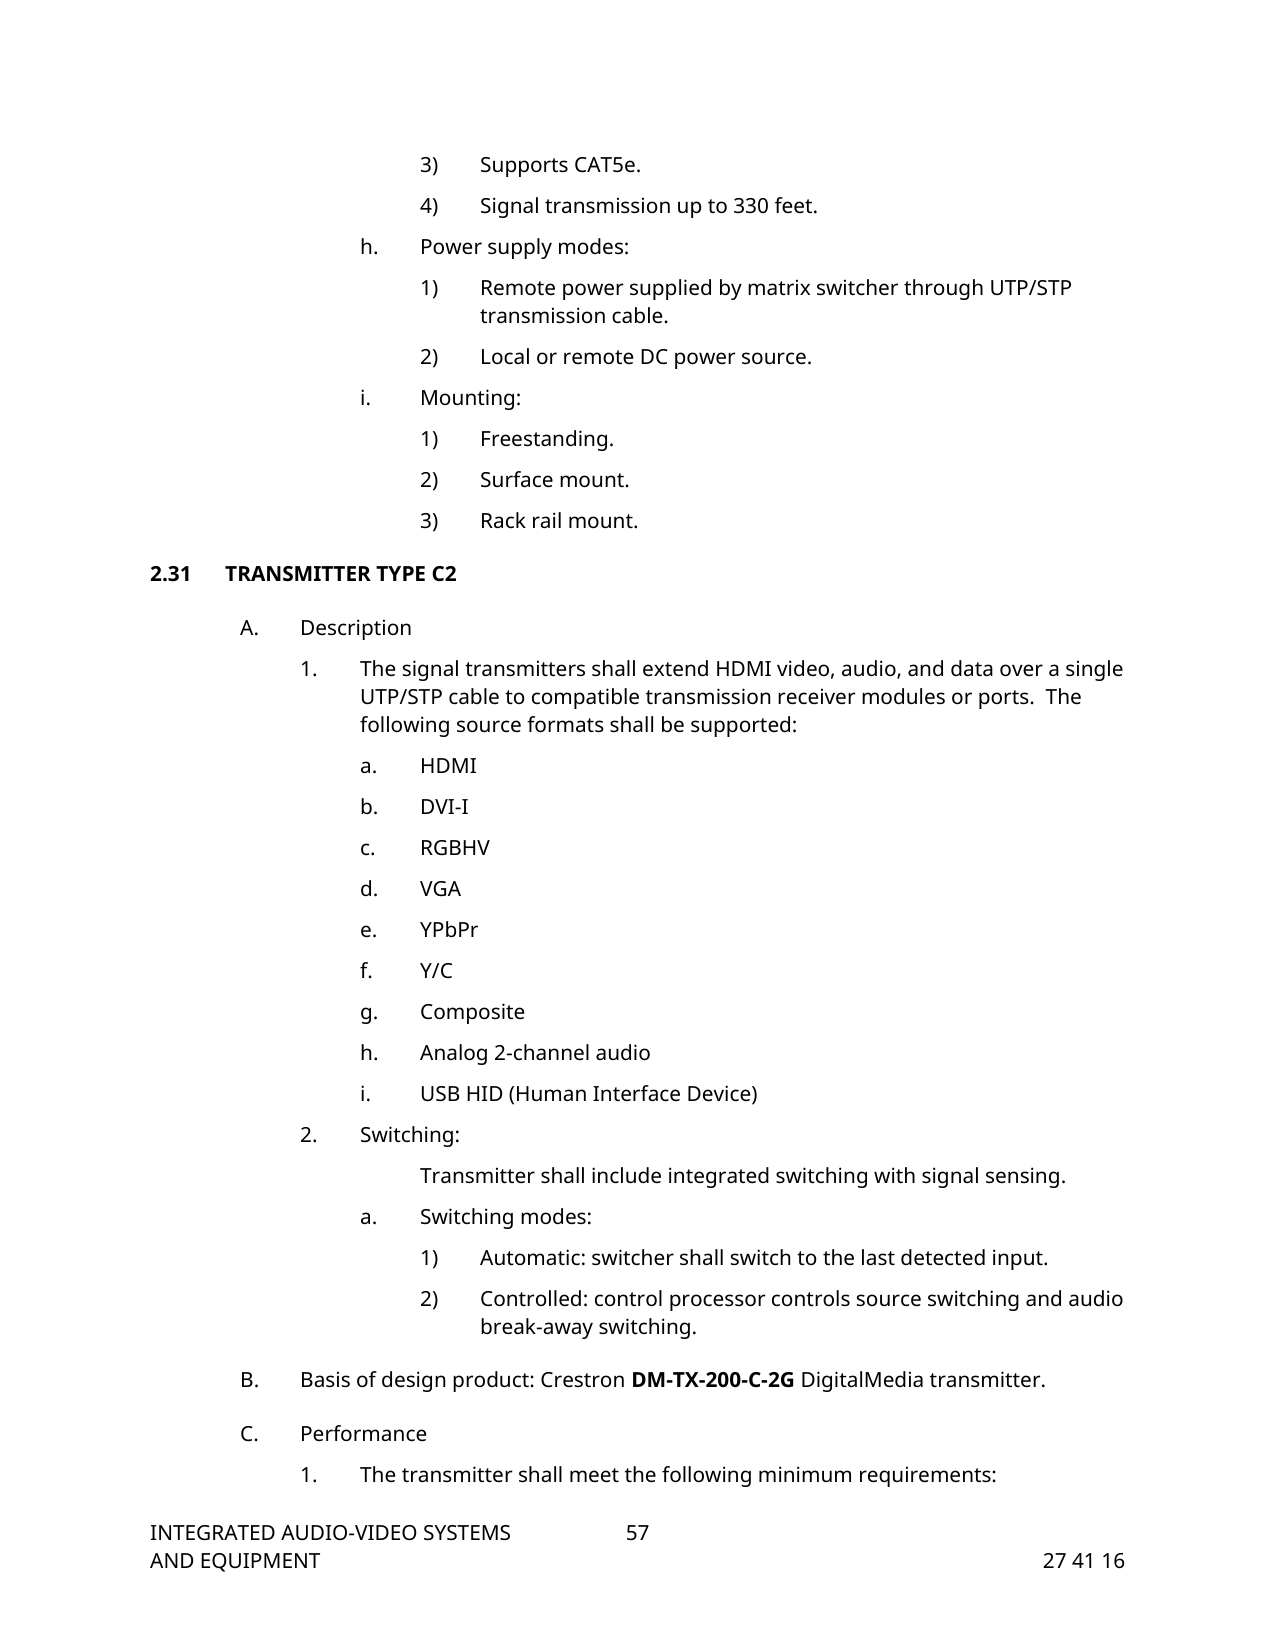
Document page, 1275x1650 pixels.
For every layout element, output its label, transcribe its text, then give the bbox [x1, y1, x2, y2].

text Remote power supplied by matrix switcher through UTP/STP transmission cable. [420, 273, 1125, 330]
text Switching modes: [360, 1202, 1125, 1230]
text The signal transmitters shall extend HDMI video, audio, and data over a single UTP/STP cable to compatible transmission receiver modules or ports. The following source formats shall be supported: [300, 654, 1125, 739]
text Y/C [360, 956, 1125, 985]
text Analog 2-channel audio [360, 1038, 1125, 1067]
text Local or remote DC power source. [420, 342, 1125, 371]
text Description [240, 613, 1125, 641]
text Signal transmission up to 330 feet. [420, 191, 1125, 219]
text Basis of design product: Crestron DM-TX-200-C-2G DigitalMedia transmitter. [240, 1366, 1125, 1394]
text Controlled: control processor controls source switching and audio break-away switching. [420, 1284, 1125, 1341]
text RGBHV [360, 833, 1125, 862]
text Composite [360, 997, 1125, 1026]
text The transmitter shall meet the following minimum requirements: [300, 1460, 1125, 1488]
text Switching: [300, 1120, 1125, 1148]
list Transmitter shall include integrated switching with signal sensing. [420, 1161, 1125, 1189]
text Freestanding. [420, 424, 1125, 452]
text HDMI [360, 752, 1125, 780]
text VGA [360, 874, 1125, 903]
text Mounting: [360, 383, 1125, 412]
text Supports CAT5e. [420, 150, 1125, 178]
text YPbPr [360, 915, 1125, 944]
text Performance [240, 1419, 1125, 1447]
text Automatic: switcher shall switch to the last detected input. [420, 1243, 1125, 1271]
text Surface mount. [420, 465, 1125, 493]
text DVI-I [360, 792, 1125, 821]
text Power supply modes: [360, 232, 1125, 260]
text TRANSMITTER TYPE C2 [150, 559, 1125, 588]
text USB HID (Human Interface Device) [360, 1079, 1125, 1107]
text Rack rail mount. [420, 506, 1125, 534]
